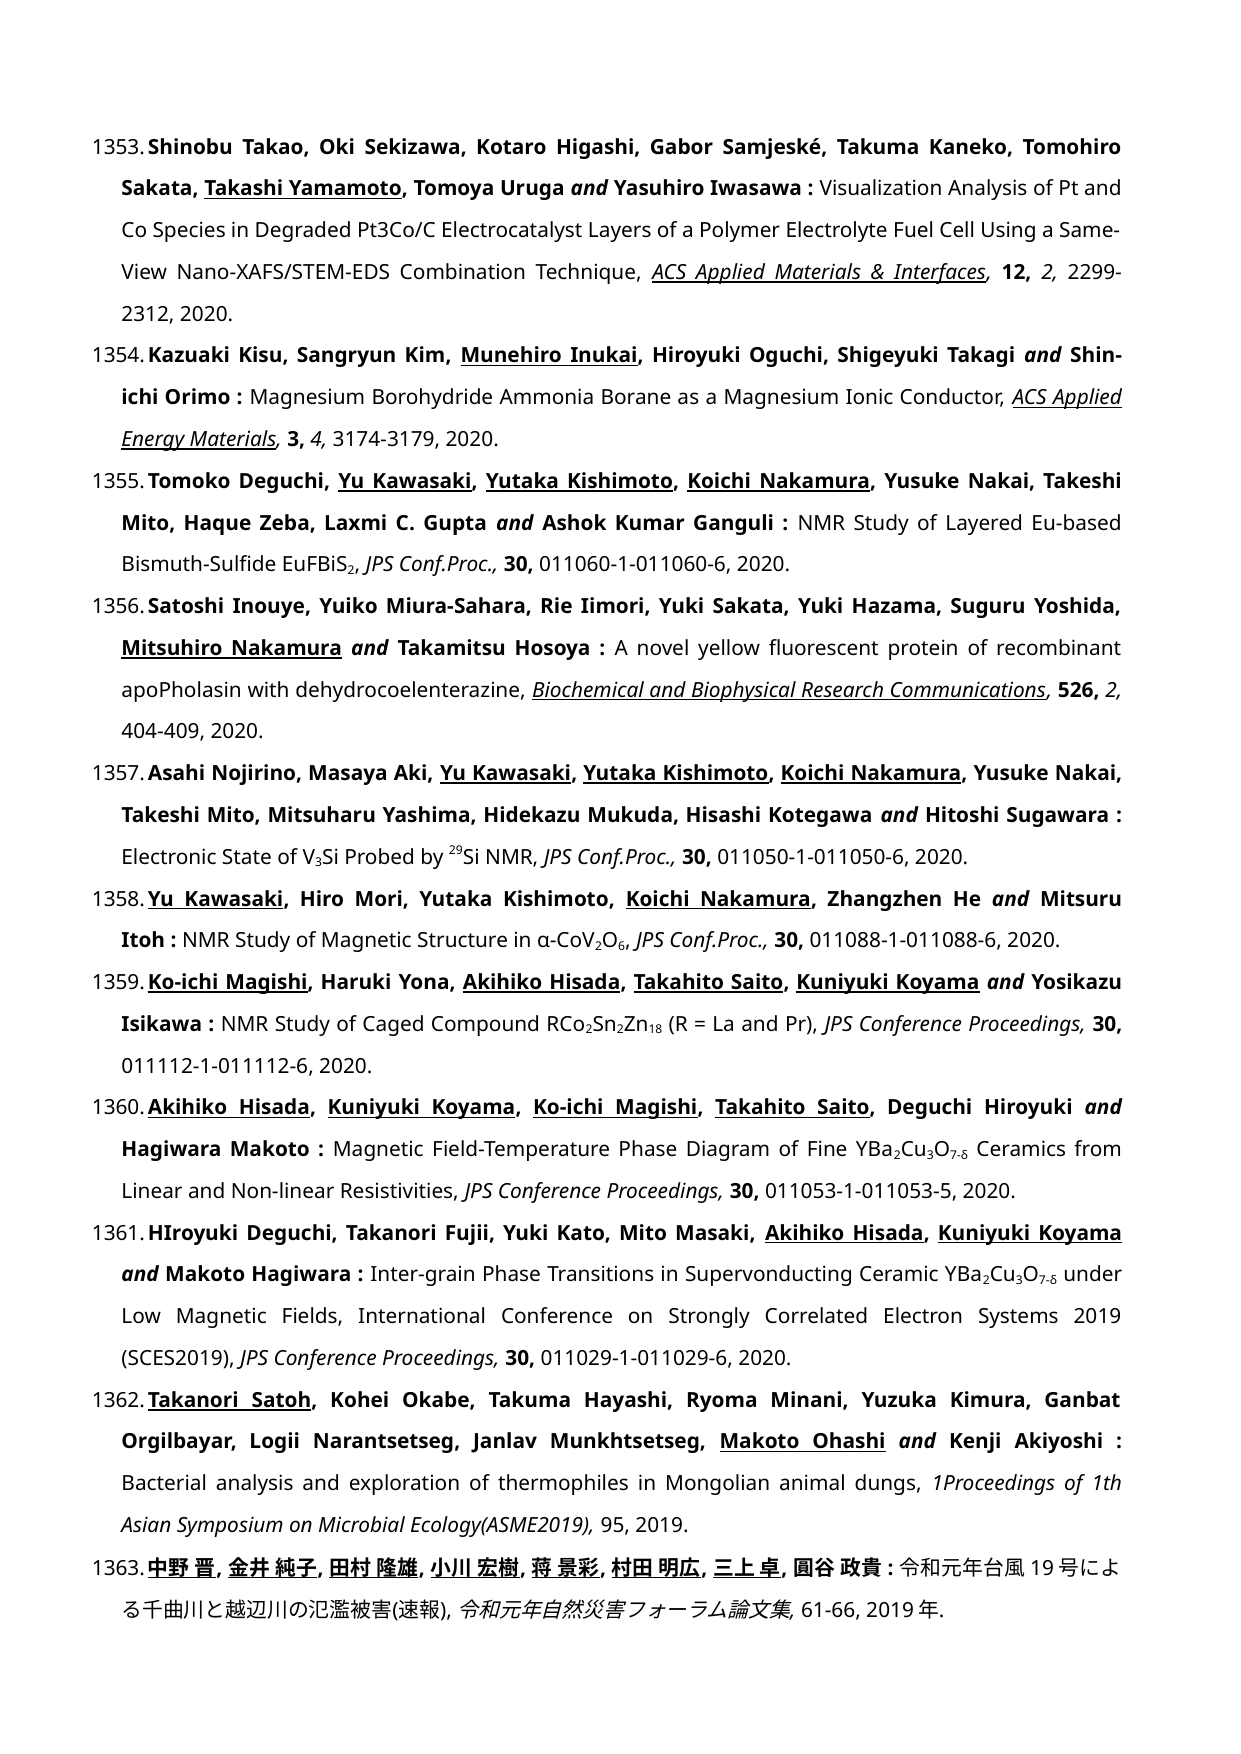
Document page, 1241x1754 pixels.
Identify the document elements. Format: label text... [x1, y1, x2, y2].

list Tomoko Deguchi, Yu Kawasaki, Yutaka Kishimoto, Koichi Nakamura, Yusuke Nakai, Takeshi Mito, Haque Zeba, Laxmi C. Gupta and Ashok Kumar Ganguli : NMR Study of Layered Eu-based Bismuth-Sulfide EuFBiS2, JPS Conf.Proc., 30, 011060-1-011060-6, 2020. [92, 459, 1122, 584]
list Satoshi Inouye, Yuiko Miura-Sahara, Rie Iimori, Yuki Sakata, Yuki Hazama, Suguru Yoshida, Mitsuhiro Nakamura and Takamitsu Hosoya : A novel yellow fluorescent protein of recombinant apoPholasin with dehydrocoelenterazine, Biochemical and Biophysical Research Communications, 526, 2, 404-409, 2020. [92, 584, 1122, 752]
list Ko-ichi Magishi, Haruki Yona, Akihiko Hisada, Takahito Saito, Kuniyuki Koyama and Yosikazu Isikawa : NMR Study of Caged Compound RCo2Sn2Zn18 (R = La and Pr), JPS Conference Proceedings, 30, 011112-1-011112-6, 2020. [92, 961, 1122, 1086]
list Takanori Satoh, Kohei Okabe, Takuma Hayashi, Ryoma Minani, Yuzuka Kimura, Ganbat Orgilbayar, Logii Narantsetseg, Janlav Munkhtsetseg, Makoto Ohashi and Kenji Akiyoshi : Bacterial analysis and exploration of thermophiles in Mongolian animal dungs, 1Proceedings of 1th Asian Symposium on Microbial Ecology(ASME2019), 95, 2019. [92, 1378, 1122, 1545]
list 中野 晋, 金井 純子, 田村 隆雄, 小川 宏樹, 蒋 景彩, 村田 明広, 三上 卓, 圓谷 政貴 : 令和元年台風19号による千曲川と越辺川の氾濫被害(速報), 令和元年自然災害フォーラム論文集, 61-66, 2019年. [92, 1545, 1122, 1629]
list Asahi Nojirino, Masaya Aki, Yu Kawasaki, Yutaka Kishimoto, Koichi Nakamura, Yusuke Nakai, Takeshi Mito, Mitsuharu Yashima, Hidekazu Mukuda, Hisashi Kotegawa and Hitoshi Sugawara : Electronic State of V3Si Probed by 29Si NMR, JPS Conf.Proc., 30, 011050-1-011050-6, 2020. [92, 752, 1122, 877]
list Yu Kawasaki, Hiro Mori, Yutaka Kishimoto, Koichi Nakamura, Zhangzhen He and Mitsuru Itoh : NMR Study of Magnetic Structure in α-CoV2O6, JPS Conf.Proc., 30, 011088-1-011088-6, 2020. [92, 877, 1122, 961]
list Akihiko Hisada, Kuniyuki Koyama, Ko-ichi Magishi, Takahito Saito, Deguchi Hiroyuki and Hagiwara Makoto : Magnetic Field-Temperature Phase Diagram of Fine YBa2Cu3O7-δ Ceramics from Linear and Non-linear Resistivities, JPS Conference Proceedings, 30, 011053-1-011053-5, 2020. [92, 1086, 1122, 1211]
list Kazuaki Kisu, Sangryun Kim, Munehiro Inukai, Hiroyuki Oguchi, Shigeyuki Takagi and Shin-ichi Orimo : Magnesium Borohydride Ammonia Borane as a Magnesium Ionic Conductor, ACS Applied Energy Materials, 3, 4, 3174-3179, 2020. [92, 334, 1122, 459]
list Shinobu Takao, Oki Sekizawa, Kotaro Higashi, Gabor Samjeské, Takuma Kaneko, Tomohiro Sakata, Takashi Yamamoto, Tomoya Uruga and Yasuhiro Iwasawa : Visualization Analysis of Pt and Co Species in Degraded Pt3Co/C Electrocatalyst Layers of a Polymer Electrolyte Fuel Cell Using a Same-View Nano-XAFS/STEM-EDS Combination Technique, ACS Applied Materials & Interfaces, 12, 2, 2299-2312, 2020. [92, 125, 1122, 334]
list HIroyuki Deguchi, Takanori Fujii, Yuki Kato, Mito Masaki, Akihiko Hisada, Kuniyuki Koyama and Makoto Hagiwara : Inter-grain Phase Transitions in Supervonducting Ceramic YBa2Cu3O7-δ under Low Magnetic Fields, International Conference on Strongly Correlated Electron Systems 2019 (SCES2019), JPS Conference Proceedings, 30, 011029-1-011029-6, 2020. [92, 1211, 1122, 1378]
